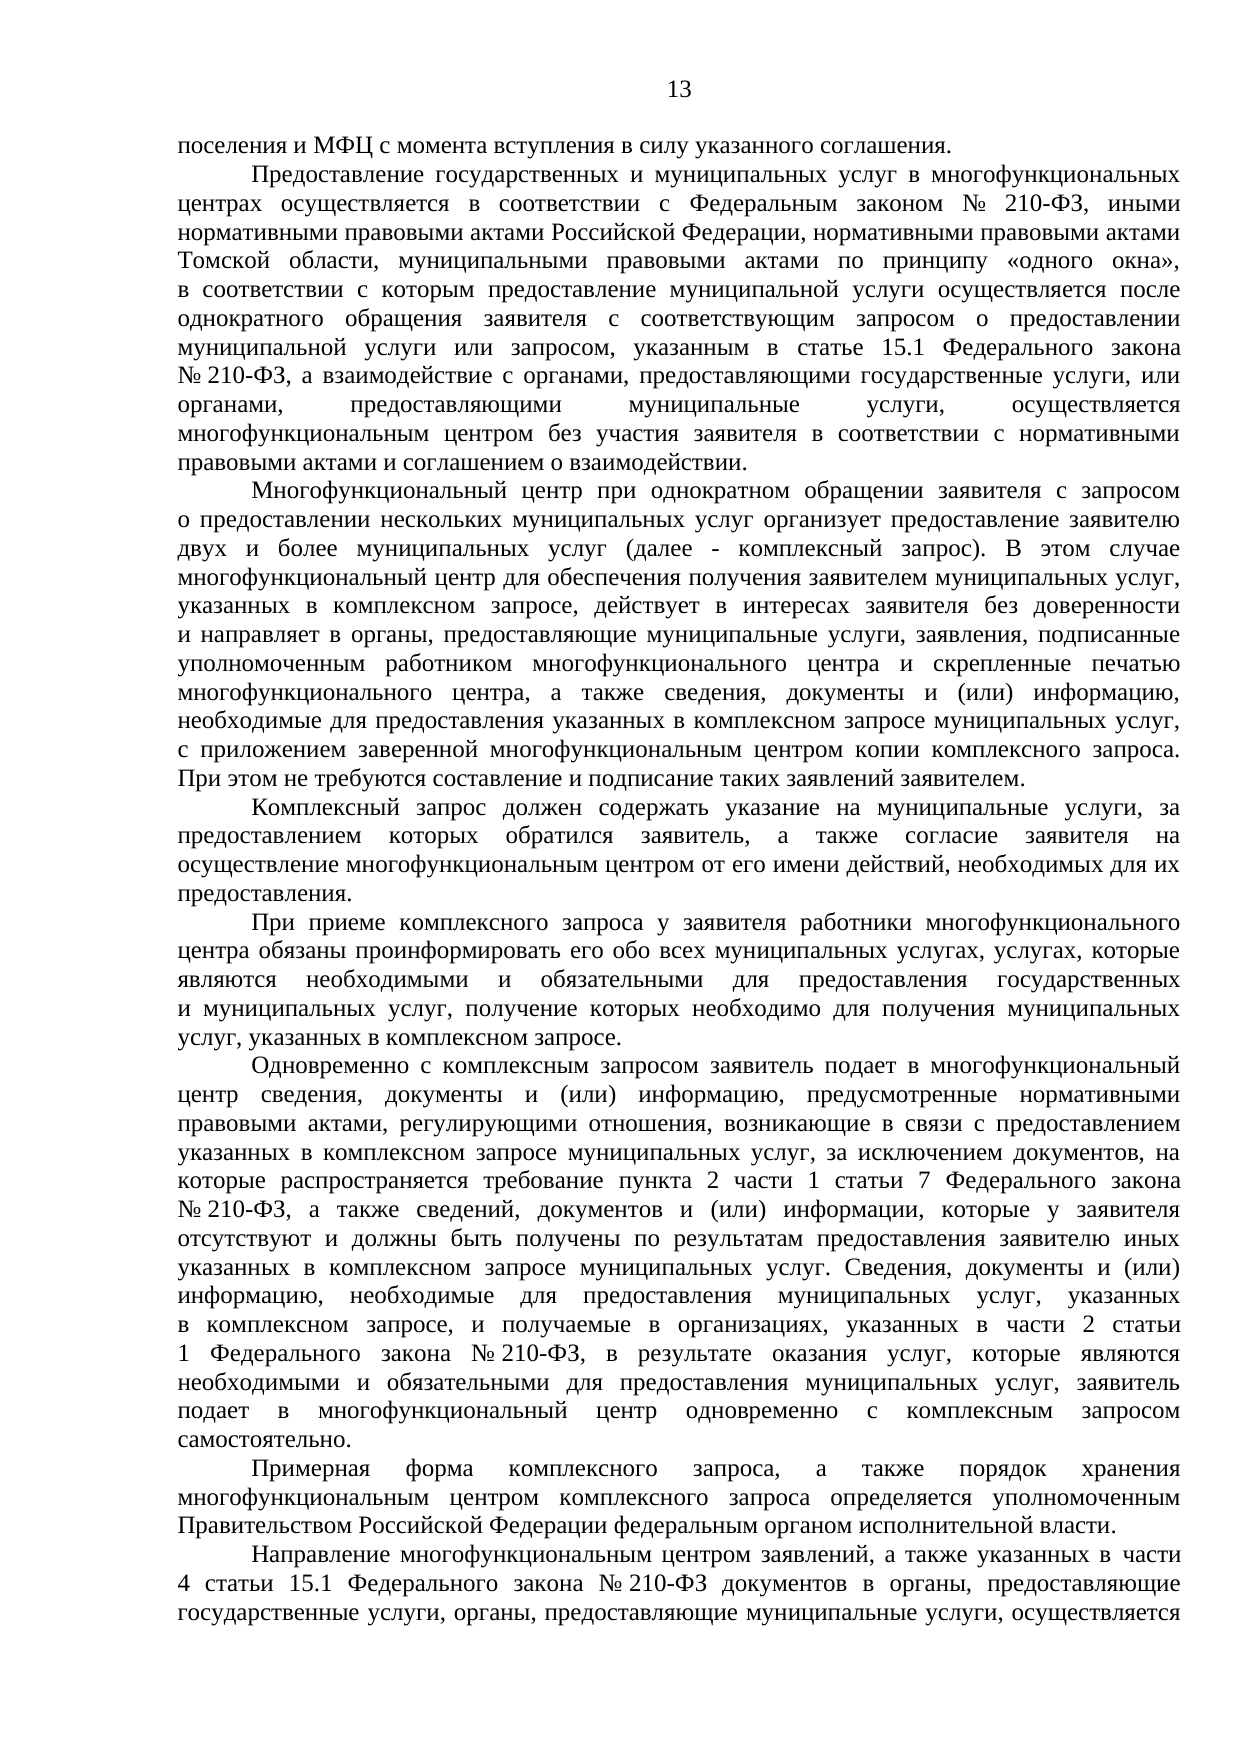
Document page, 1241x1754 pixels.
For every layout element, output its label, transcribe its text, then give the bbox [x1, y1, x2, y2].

text Примерная форма комплексного запроса, а также порядок хранения многофункциональным центром комплексного запроса определяется уполномоченным Правительством Российской Федерации федеральным органом исполнительной власти. [177, 1453, 1181, 1539]
text Предоставление государственных и муниципальных услуг в многофункциональных центрах осуществляется в соответствии с Федеральным законом № 210-ФЗ, иными нормативными правовыми актами Российской Федерации, нормативными правовыми актами Томской области, муниципальными правовыми актами по принципу «одного окна», в соответствии с которым предоставление муниципальной услуги осуществляется после однократного обращения заявителя с соответствующим запросом о предоставлении муниципальной услуги или запросом, указанным в статье 15.1 Федерального закона № 210-ФЗ, а взаимодействие с органами, предоставляющими государственные услуги, или органами, предоставляющими муниципальные услуги, осуществляется многофункциональным центром без участия заявителя в соответствии с нормативными правовыми актами и соглашением о взаимодействии. [177, 159, 1181, 476]
text Одновременно с комплексным запросом заявитель подает в многофункциональный центр сведения, документы и (или) информацию, предусмотренные нормативными правовыми актами, регулирующими отношения, возникающие в связи с предоставлением указанных в комплексном запросе муниципальных услуг, за исключением документов, на которые распространяется требование пункта 2 части 1 статьи 7 Федерального закона № 210-ФЗ, а также сведений, документов и (или) информации, которые у заявителя отсутствуют и должны быть получены по результатам предоставления заявителю иных указанных в комплексном запросе муниципальных услуг. Сведения, документы и (или) информацию, необходимые для предоставления муниципальных услуг, указанных в комплексном запросе, и получаемые в организациях, указанных в части 2 статьи 1 Федерального закона № 210-ФЗ, в результате оказания услуг, которые являются необходимыми и обязательными для предоставления муниципальных услуг, заявитель подает в многофункциональный центр одновременно с комплексным запросом самостоятельно. [177, 1051, 1181, 1453]
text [177, 131, 1181, 159]
text При приеме комплексного запроса у заявителя работники многофункционального центра обязаны проинформировать его обо всех муниципальных услугах, услугах, которые являются необходимыми и обязательными для предоставления государственных и муниципальных услуг, получение которых необходимо для получения муниципальных услуг, указанных в комплексном запросе. [177, 907, 1181, 1051]
text Многофункциональный центр при однократном обращении заявителя с запросом о предоставлении нескольких муниципальных услуг организует предоставление заявителю двух и более муниципальных услуг (далее - комплексный запрос). В этом случае многофункциональный центр для обеспечения получения заявителем муниципальных услуг, указанных в комплексном запросе, действует в интересах заявителя без доверенности и направляет в органы, предоставляющие муниципальные услуги, заявления, подписанные уполномоченным работником многофункционального центра и скрепленные печатью многофункционального центра, а также сведения, документы и (или) информацию, необходимые для предоставления указанных в комплексном запросе муниципальных услуг, с приложением заверенной многофункциональным центром копии комплексного запроса. При этом не требуются составление и подписание таких заявлений заявителем. [177, 476, 1181, 792]
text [177, 1539, 1181, 1626]
text Комплексный запрос должен содержать указание на муниципальные услуги, за предоставлением которых обратился заявитель, а также согласие заявителя на осуществление многофункциональным центром от его имени действий, необходимых для их предоставления. [177, 792, 1181, 907]
